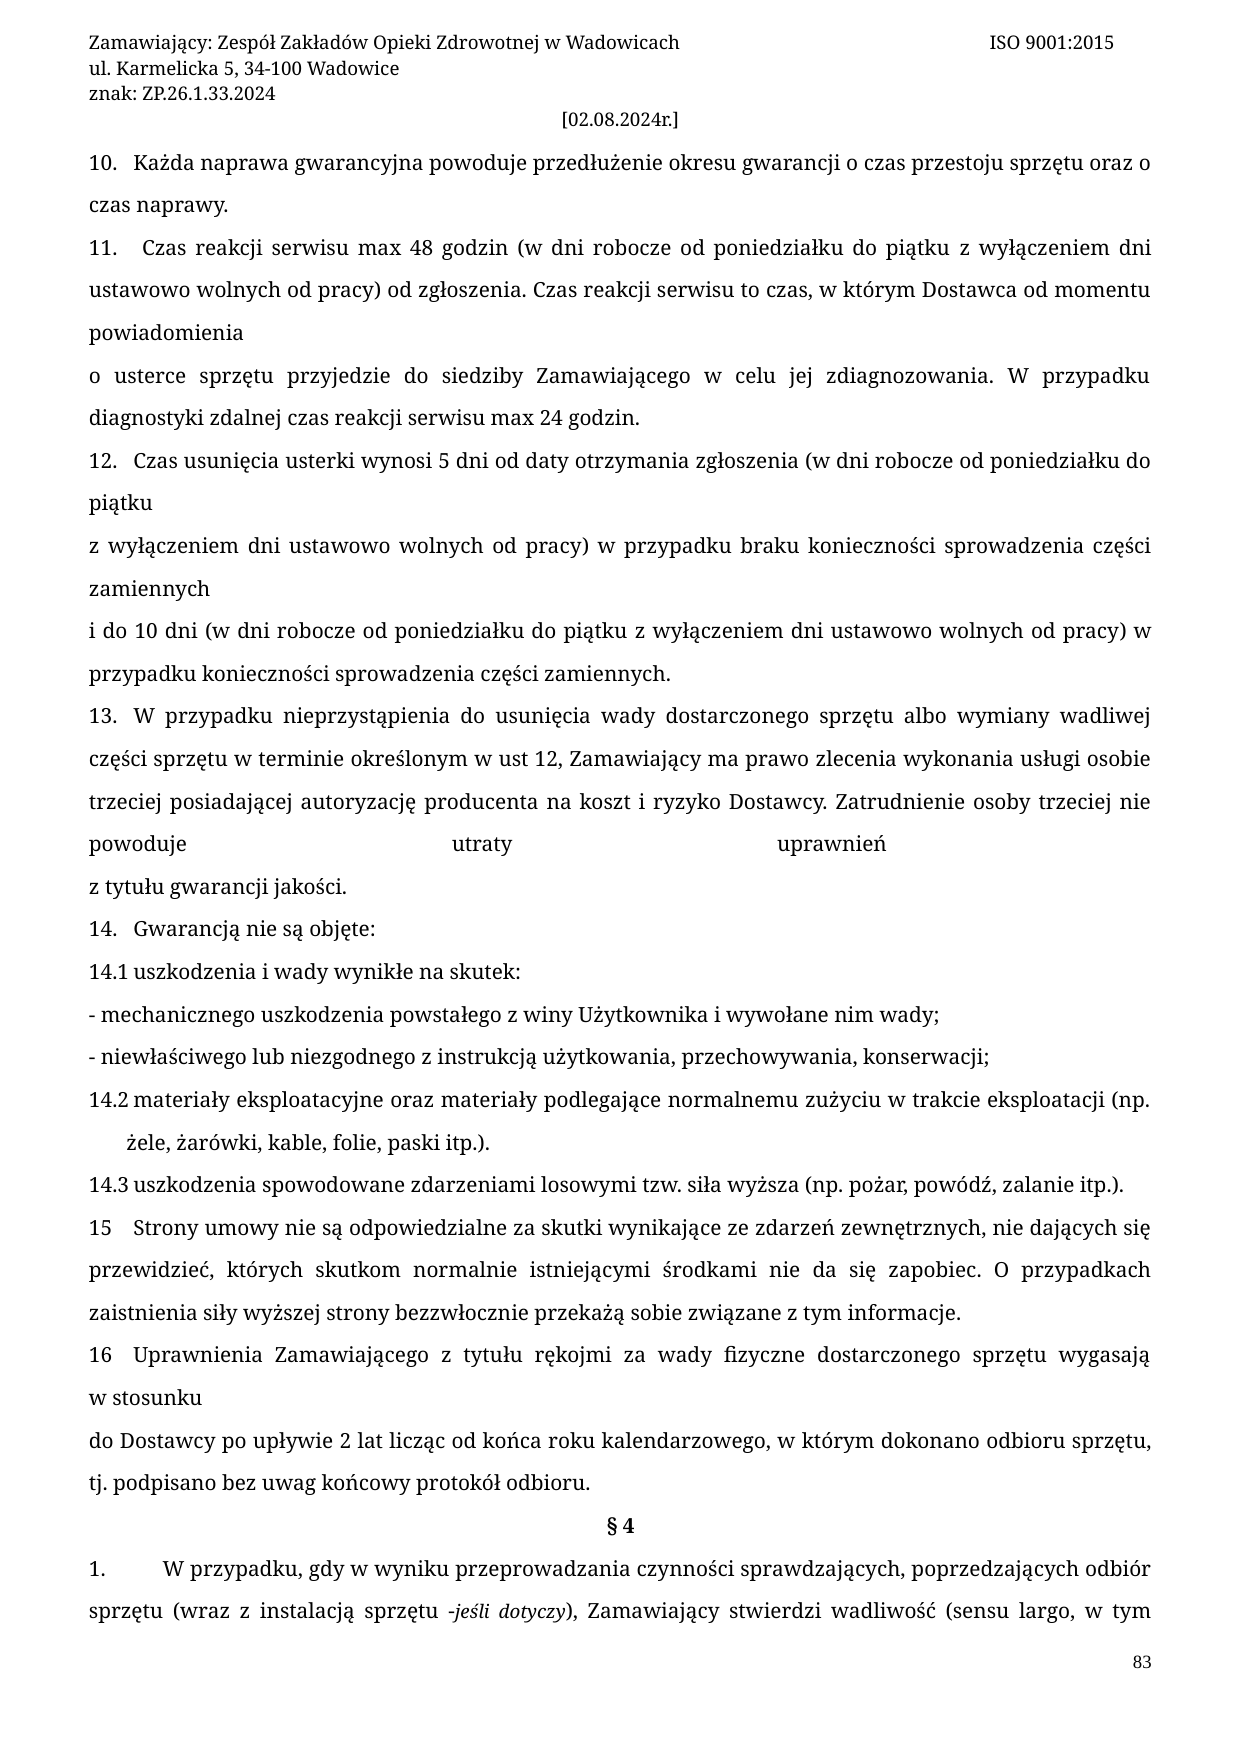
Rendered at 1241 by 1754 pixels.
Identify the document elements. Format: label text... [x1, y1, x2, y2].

list Czas usunięcia usterki wynosi 5 dni od daty otrzymania zgłoszenia (w dni robocze od poniedziałku do piątku z wyłączeniem dni ustawowo wolnych od pracy) w przypadku braku konieczności sprowadzenia części zamiennych i do 10 dni (w dni robocze od poniedziałku do piątku z wyłączeniem dni ustawowo wolnych od pracy) w przypadku konieczności sprowadzenia części zamiennych. [89, 446, 1152, 687]
list Uprawnienia Zamawiającego z tytułu rękojmi za wady fizyczne dostarczonego sprzętu wygasają w stosunku do Dostawcy po upływie 2 lat licząc od końca roku kalendarzowego, w którym dokonano odbioru sprzętu, tj. podpisano bez uwag końcowy protokół odbioru. [89, 1341, 1152, 1497]
text § 4 [89, 1511, 1152, 1539]
list Czas reakcji serwisu max 48 godzin (w dni robocze od poniedziałku do piątku z wyłączeniem dni ustawowo wolnych od pracy) od zgłoszenia. Czas reakcji serwisu to czas, w którym Dostawca od momentu powiadomienia o usterce sprzętu przyjedzie do siedziby Zamawiającego w celu jej zdiagnozowania. W przypadku diagnostyki zdalnej czas reakcji serwisu max 24 godzin. [89, 233, 1152, 432]
list materiały eksploatacyjne oraz materiały podlegające normalnemu zużyciu w trakcie eksploatacji (np. żele, żarówki, kable, folie, paski itp.). [89, 1085, 1152, 1156]
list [89, 1554, 1152, 1625]
list uszkodzenia i wady wynikłe na skutek: [89, 957, 1152, 986]
list uszkodzenia spowodowane zdarzeniami losowymi tzw. siła wyższa (np. pożar, powódź, zalanie itp.). [89, 1170, 1152, 1199]
list W przypadku nieprzystąpienia do usunięcia wady dostarczonego sprzętu albo wymiany wadliwej części sprzętu w terminie określonym w ust 12, Zamawiający ma prawo zlecenia wykonania usługi osobie trzeciej posiadającej autoryzację producenta na koszt i ryzyko Dostawcy. Zatrudnienie osoby trzeciej nie powoduje utraty uprawnień z tytułu gwarancji jakości. [89, 702, 1152, 900]
text - mechanicznego uszkodzenia powstałego z winy Użytkownika i wywołane nim wady; [89, 1000, 1152, 1028]
list Każda naprawa gwarancyjna powoduje przedłużenie okresu gwarancji o czas przestoju sprzętu oraz o czas naprawy. [89, 148, 1152, 219]
list Gwarancją nie są objęte: [89, 914, 1152, 943]
text - niewłaściwego lub niezgodnego z instrukcją użytkowania, przechowywania, konserwacji; [89, 1042, 1152, 1071]
list Strony umowy nie są odpowiedzialne za skutki wynikające ze zdarzeń zewnętrznych, nie dających się przewidzieć, których skutkom normalnie istniejącymi środkami nie da się zapobiec. O przypadkach zaistnienia siły wyższej strony bezzwłocznie przekażą sobie związane z tym informacje. [89, 1213, 1152, 1326]
